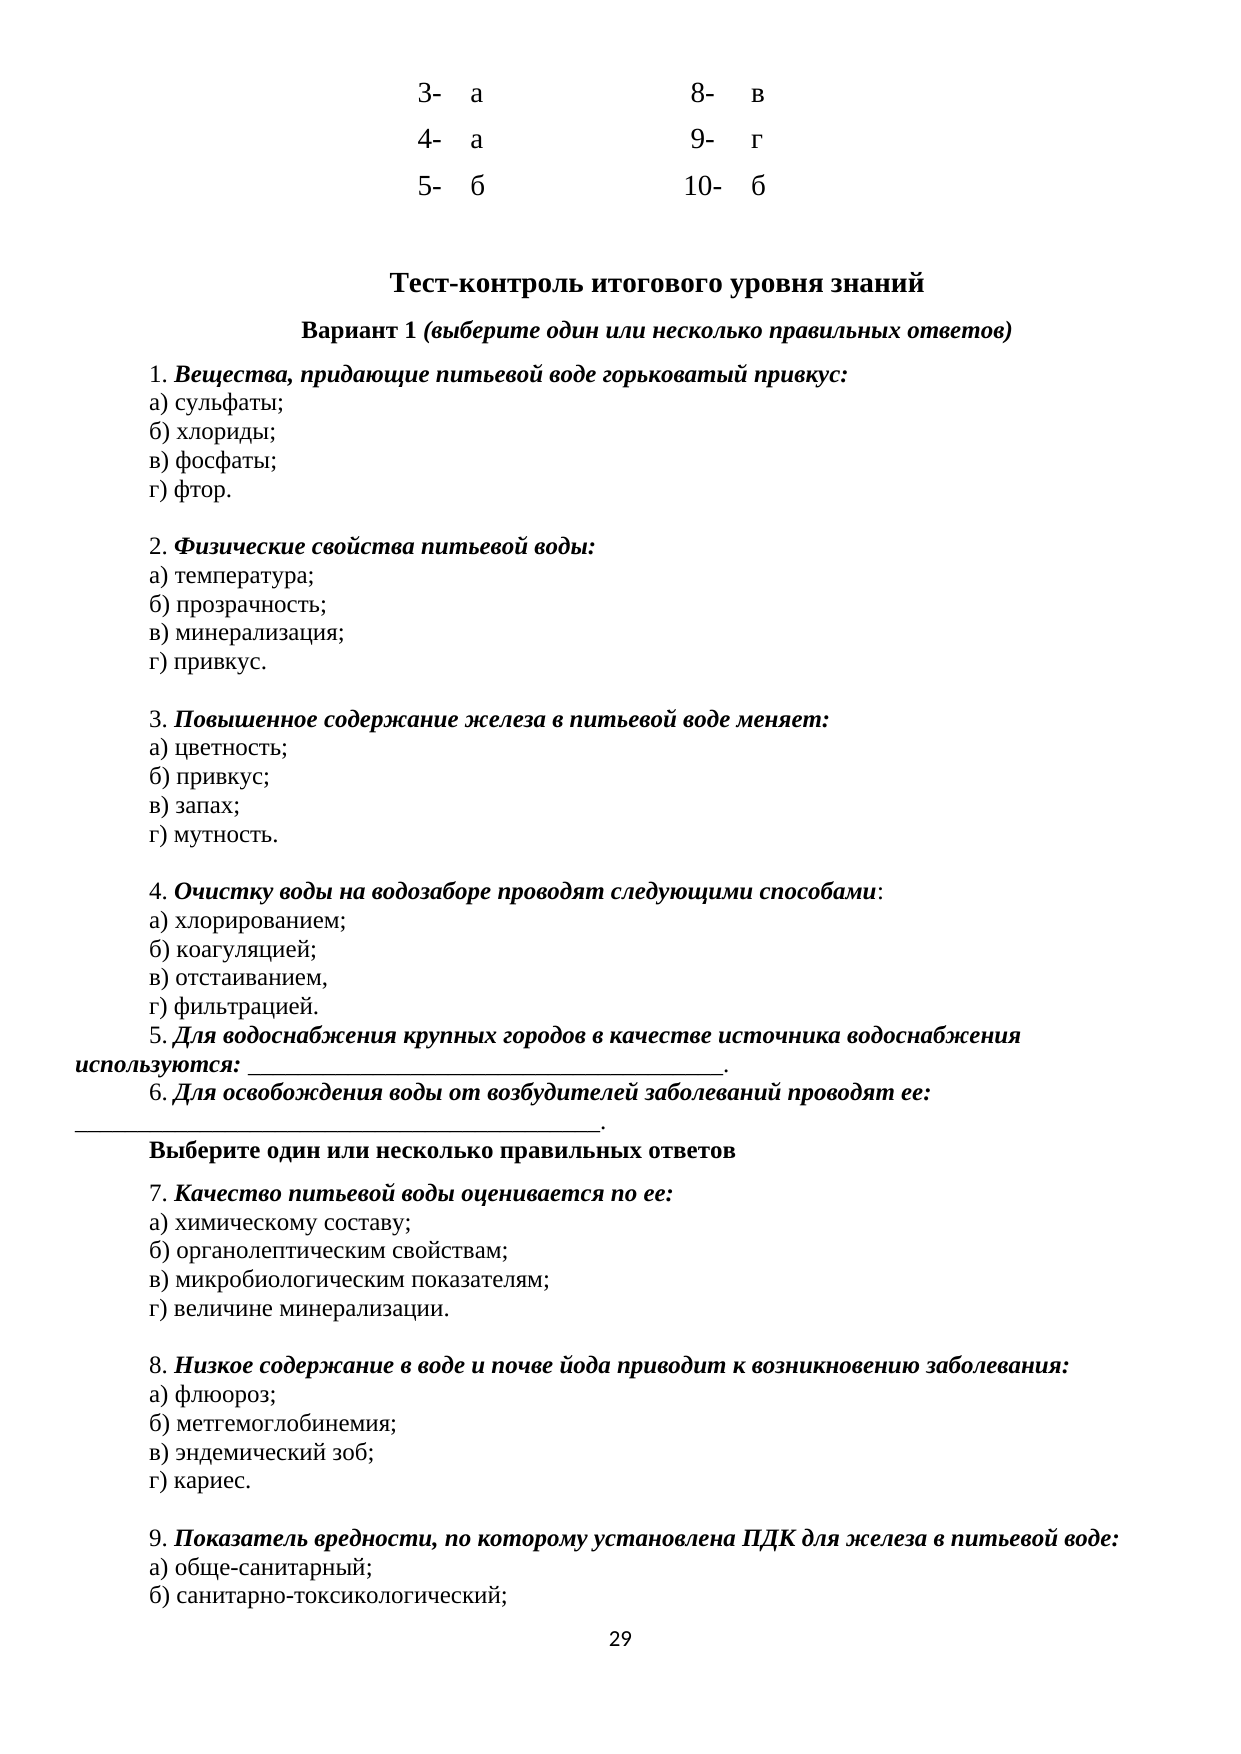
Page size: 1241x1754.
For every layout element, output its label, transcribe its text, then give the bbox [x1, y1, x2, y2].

text а) флюороз; [75, 1379, 1165, 1408]
text а) температура; [75, 560, 1165, 589]
text г) величине минерализации. [75, 1293, 1165, 1322]
text 6. Для освобождения воды от возбудителей заболеваний проводят ее: __________________________________________. [75, 1077, 1165, 1135]
table_cell 10- [666, 168, 739, 215]
text Вариант 1 (выберите один или несколько правильных ответов) [75, 316, 1165, 344]
text 5. Для водоснабжения крупных городов в качестве источника водоснабжения используются: ______________________________________. [75, 1020, 1165, 1077]
text б) хлориды; [75, 416, 1165, 445]
table_cell б [740, 168, 961, 215]
text 4. Очистку воды на водозаборе проводят следующими способами: [75, 876, 1165, 905]
text г) привкус. [75, 646, 1165, 675]
text б) метгемоглобинемия; [75, 1408, 1165, 1437]
text 8. Низкое содержание в воде и почве йода приводит к возникновению заболевания: [75, 1351, 1165, 1379]
table_cell б [459, 168, 666, 215]
text б) санитарно-токсикологический; [75, 1581, 1165, 1609]
text б) органолептическим свойствам; [75, 1236, 1165, 1264]
text 9. Показатель вредности, по которому установлена ПДК для железа в питьевой воде: [75, 1523, 1165, 1552]
text 3. Повышенное содержание железа в питьевой воде меняет: [75, 704, 1165, 732]
text в) минерализация; [75, 617, 1165, 646]
text Тест-контроль итогового уровня знаний [75, 265, 1165, 299]
text а) цветность; [75, 732, 1165, 761]
table_cell 3- [400, 75, 459, 122]
text б) прозрачность; [75, 589, 1165, 617]
text в) запах; [75, 790, 1165, 819]
table_cell 5- [400, 168, 459, 215]
text б) коагуляцией; [75, 934, 1165, 962]
table_cell 9- [666, 122, 739, 168]
table_cell 8- [666, 75, 739, 122]
text б) привкус; [75, 761, 1165, 790]
text Выберите один или несколько правильных ответов [75, 1135, 1165, 1164]
text а) хлорированием; [75, 905, 1165, 934]
text 2. Физические свойства питьевой воды: [75, 531, 1165, 560]
table_cell а [459, 75, 666, 122]
text г) кариес. [75, 1466, 1165, 1494]
table_cell а [459, 122, 666, 168]
text г) фильтрацией. [75, 991, 1165, 1020]
table_cell г [740, 122, 961, 168]
text в) отстаиванием, [75, 962, 1165, 991]
text а) обще-санитарный; [75, 1552, 1165, 1581]
text 1. Вещества, придающие питьевой воде горьковатый привкус: [75, 359, 1165, 387]
text г) фтор. [75, 474, 1165, 502]
text г) мутность. [75, 819, 1165, 847]
table_cell в [740, 75, 961, 122]
text в) эндемический зоб; [75, 1437, 1165, 1466]
table_cell 4- [400, 122, 459, 168]
text а) сульфаты; [75, 387, 1165, 416]
text в) фосфаты; [75, 445, 1165, 474]
text 7. Качество питьевой воды оценивается по ее: [75, 1178, 1165, 1207]
text в) микробиологическим показателям; [75, 1264, 1165, 1293]
text а) химическому составу; [75, 1207, 1165, 1236]
